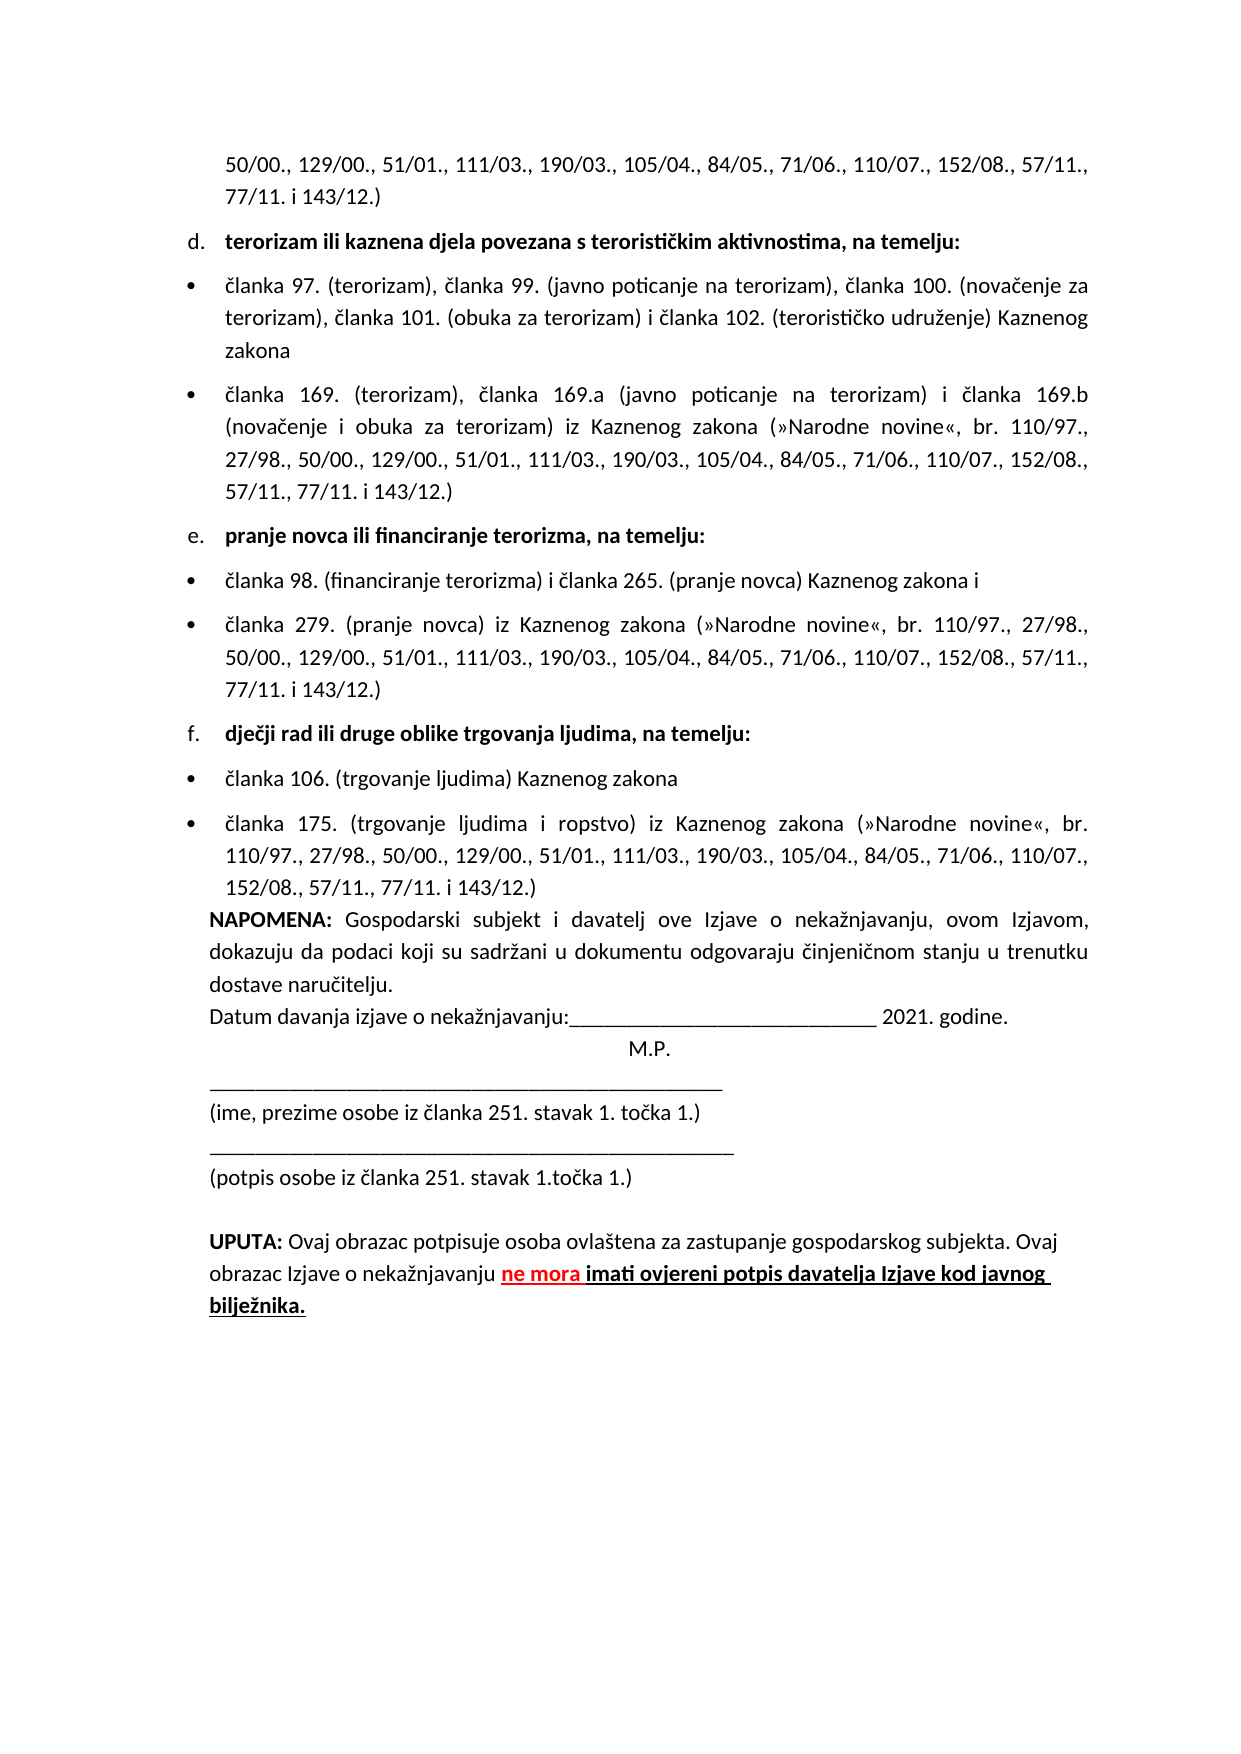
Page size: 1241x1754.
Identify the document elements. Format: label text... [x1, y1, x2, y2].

list dječji rad ili druge oblike trgovanja ljudima, na temelju: [187, 719, 1090, 748]
text UPUTA: Ovaj obrazac potpisuje osoba ovlaštena za zastupanje gospodarskog subjekta. Ovaj obrazac Izjave o nekažnjavanju ne mora imati ovjereni potpis davatelja Izjave kod javnog bilježnika. [209, 1227, 1090, 1319]
list članka 98. (financiranje terorizma) i članka 265. (pranje novca) Kaznenog zakona i [187, 566, 1090, 594]
text ______________________________________________ [209, 1131, 1090, 1159]
list članka 106. (trgovanje ljudima) Kaznenog zakona [187, 764, 1090, 792]
text _____________________________________________ [209, 1066, 1090, 1094]
list članka 169. (terorizam), članka 169.a (javno poticanje na terorizam) i članka 169.b (novačenje i obuka za terorizam) iz Kaznenog zakona (»Narodne novine«, br. 110/97., 27/98., 50/00., 129/00., 51/01., 111/03., 190/03., 105/04., 84/05., 71/06., 110/07., 152/08., 57/11., 77/11. i 143/12.) [187, 380, 1090, 505]
list terorizam ili kaznena djela povezana s terorističkim aktivnostima, na temelju: [187, 227, 1090, 255]
text (ime, prezime osobe iz članka 251. stavak 1. točka 1.) [209, 1098, 1090, 1126]
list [187, 150, 1090, 210]
list članka 175. (trgovanje ljudima i ropstvo) iz Kaznenog zakona (»Narodne novine«, br. 110/97., 27/98., 50/00., 129/00., 51/01., 111/03., 190/03., 105/04., 84/05., 71/06., 110/07., 152/08., 57/11., 77/11. i 143/12.) [187, 809, 1090, 901]
text (potpis osobe iz članka 251. stavak 1.točka 1.) [209, 1163, 1090, 1191]
list članka 97. (terorizam), članka 99. (javno poticanje na terorizam), članka 100. (novačenje za terorizam), članka 101. (obuka za terorizam) i članka 102. (terorističko udruženje) Kaznenog zakona [187, 271, 1090, 364]
list pranje novca ili financiranje terorizma, na temelju: [187, 521, 1090, 549]
text NAPOMENA: Gospodarski subjekt i davatelj ove Izjave o nekažnjavanju, ovom Izjavom, dokazuju da podaci koji su sadržani u dokumentu odgovaraju činjeničnom stanju u trenutku dostave naručitelju. [209, 905, 1090, 998]
text Datum davanja izjave o nekažnjavanju:___________________________ 2021. godine. [209, 1002, 1090, 1030]
text M.P. [209, 1034, 1090, 1062]
list članka 279. (pranje novca) iz Kaznenog zakona (»Narodne novine«, br. 110/97., 27/98., 50/00., 129/00., 51/01., 111/03., 190/03., 105/04., 84/05., 71/06., 110/07., 152/08., 57/11., 77/11. i 143/12.) [187, 611, 1090, 703]
